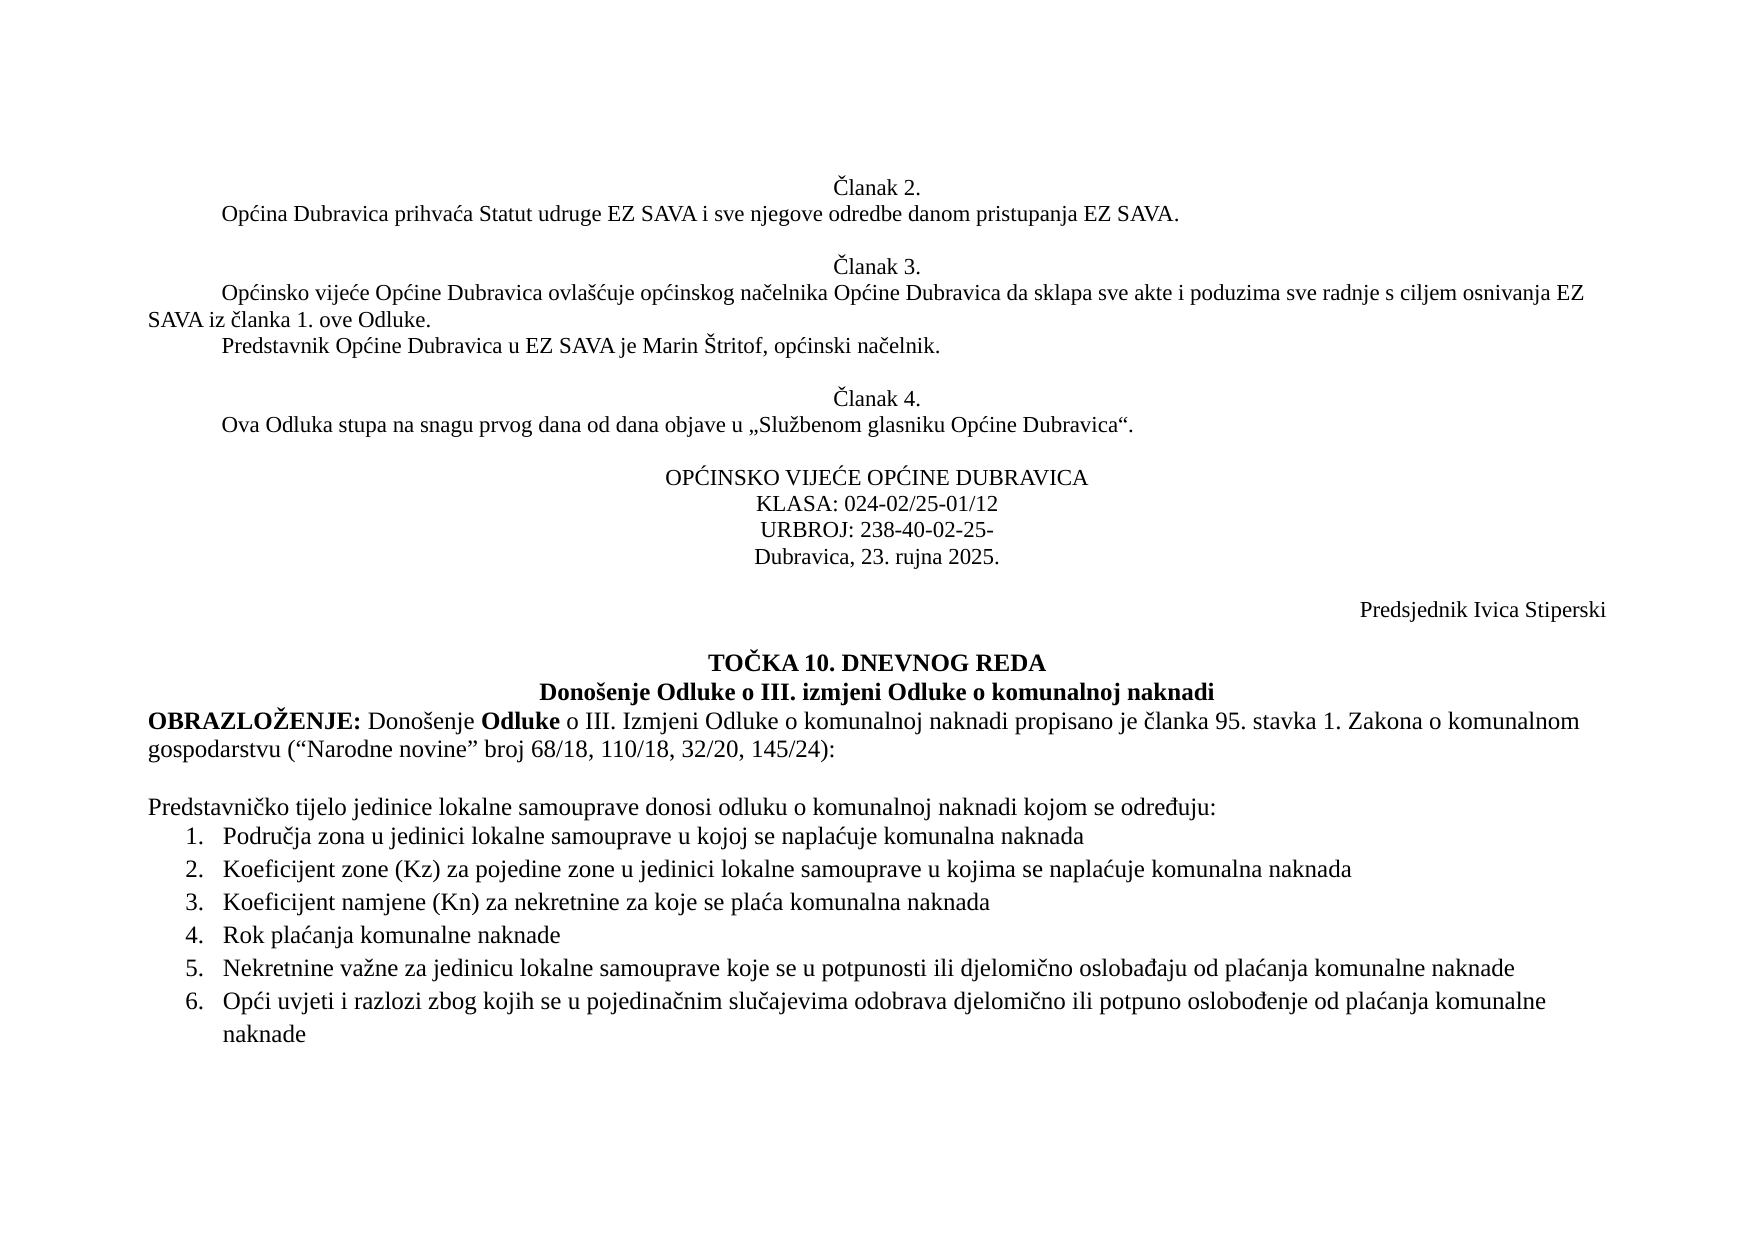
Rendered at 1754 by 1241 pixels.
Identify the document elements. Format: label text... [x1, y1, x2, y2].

text Predstavničko tijelo jedinice lokalne samouprave donosi odluku o komunalnoj naknadi kojom se određuju: [148, 792, 1606, 821]
list Rok plaćanja komunalne naknade [185, 920, 1606, 949]
text Općina Dubravica prihvaća Statut udruge EZ SAVA i sve njegove odredbe danom pristupanja EZ SAVA. [148, 200, 1606, 227]
text TOČKA 10. DNEVNOG REDA [148, 648, 1606, 677]
text Donošenje Odluke o III. izmjeni Odluke o komunalnoj naknadi [148, 677, 1606, 706]
text KLASA: 024-02/25-01/12 [148, 490, 1606, 517]
text Članak 4. [148, 385, 1606, 411]
list Područja zona u jedinici lokalne samouprave u kojoj se naplaćuje komunalna naknada [185, 821, 1606, 849]
list Koeficijent namjene (Kn) za nekretnine za koje se plaća komunalna naknada [185, 887, 1606, 916]
text OBRAZLOŽENJE: Donošenje Odluke o III. Izmjeni Odluke o komunalnoj naknadi propisano je članka 95. stavka 1. Zakona o komunalnom gospodarstvu (“Narodne novine” broj 68/18, 110/18, 32/20, 145/24): [148, 706, 1606, 763]
list Nekretnine važne za jedinicu lokalne samouprave koje se u potpunosti ili djelomično oslobađaju od plaćanja komunalne naknade [185, 953, 1606, 982]
text Predstavnik Općine Dubravica u EZ SAVA je Marin Štritof, općinski načelnik. [148, 332, 1606, 358]
text Ova Odluka stupa na snagu prvog dana od dana objave u „Službenom glasniku Općine Dubravica“. [148, 411, 1606, 437]
text Dubravica, 23. rujna 2025. [148, 543, 1606, 569]
text URBROJ: 238-40-02-25- [148, 517, 1606, 543]
text Predsjednik Ivica Stiperski [148, 596, 1606, 622]
list Koeficijent zone (Kz) za pojedine zone u jedinici lokalne samouprave u kojima se naplaćuje komunalna naknada [185, 854, 1606, 883]
text Članak 3. [148, 253, 1606, 279]
text Članak 2. [148, 174, 1606, 200]
text OPĆINSKO VIJEĆE OPĆINE DUBRAVICA [148, 464, 1606, 490]
list Opći uvjeti i razlozi zbog kojih se u pojedinačnim slučajevima odobrava djelomično ili potpuno oslobođenje od plaćanja komunalne naknade [185, 986, 1606, 1048]
text Općinsko vijeće Općine Dubravica ovlašćuje općinskog načelnika Općine Dubravica da sklapa sve akte i poduzima sve radnje s ciljem osnivanja EZ SAVA iz članka 1. ove Odluke. [148, 279, 1606, 332]
